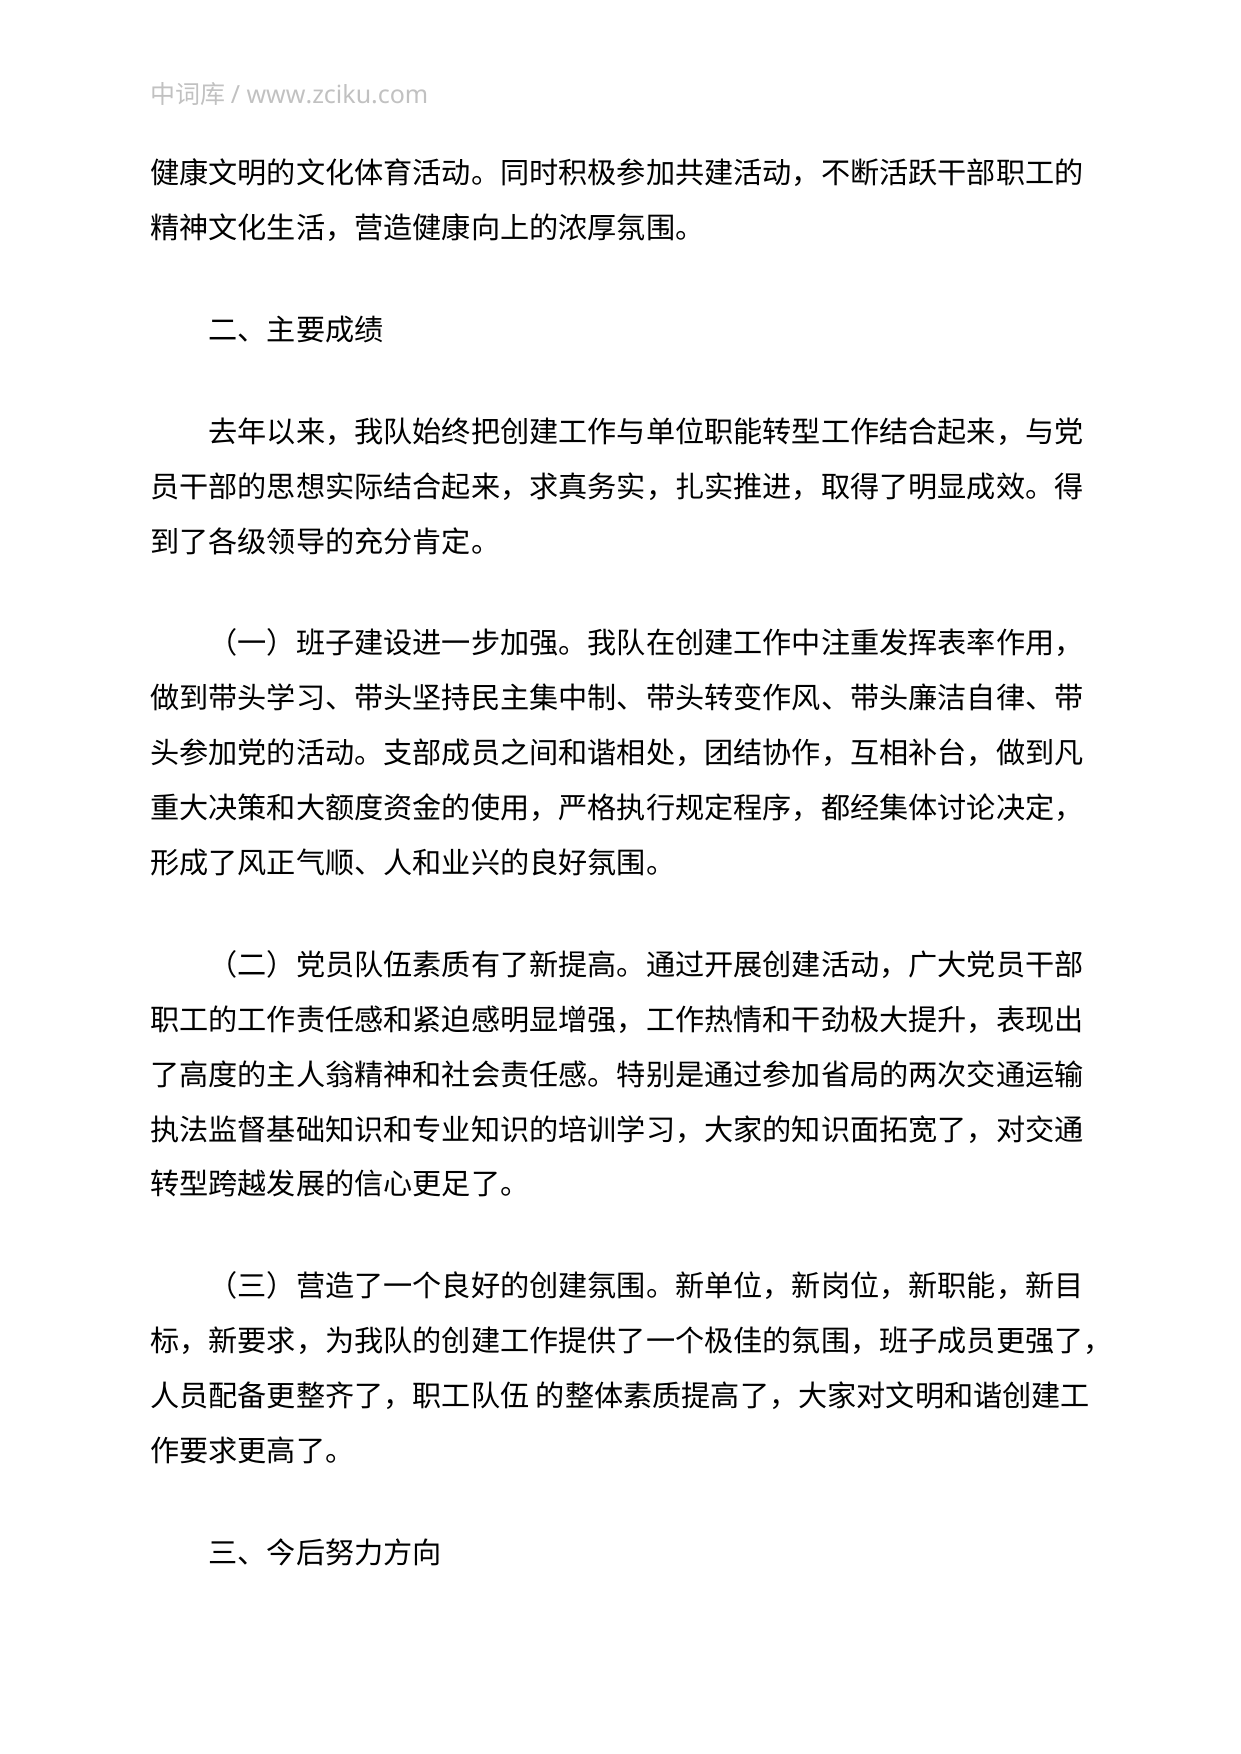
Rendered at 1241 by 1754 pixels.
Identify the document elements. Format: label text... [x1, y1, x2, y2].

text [150, 150, 1090, 247]
text 三、今后努力方向 [150, 1529, 1090, 1571]
text 去年以来，我队始终把创建工作与单位职能转型工作结合起来，与党员干部的思想实际结合起来，求真务实，扎实推进，取得了明显成效。得到了各级领导的充分肯定。 [150, 408, 1090, 561]
text （三）营造了一个良好的创建氛围。新单位，新岗位，新职能，新目标，新要求，为我队的创建工作提供了一个极佳的氛围，班子成员更强了，人员配备更整齐了，职工队伍 的整体素质提高了，大家对文明和谐创建工作要求更高了。 [150, 1263, 1090, 1470]
text （一）班子建设进一步加强。我队在创建工作中注重发挥表率作用，做到带头学习、带头坚持民主集中制、带头转变作风、带头廉洁自律、带头参加党的活动。支部成员之间和谐相处，团结协作，互相补台，做到凡重大决策和大额度资金的使用，严格执行规定程序，都经集体讨论决定，形成了风正气顺、人和业兴的良好氛围。 [150, 620, 1090, 882]
text 二、主要成绩 [150, 307, 1090, 349]
text （二）党员队伍素质有了新提高。通过开展创建活动，广大党员干部职工的工作责任感和紧迫感明显增强，工作热情和干劲极大提升，表现出了高度的主人翁精神和社会责任感。特别是通过参加省局的两次交通运输执法监督基础知识和专业知识的培训学习，大家的知识面拓宽了，对交通转型跨越发展的信心更足了。 [150, 941, 1090, 1203]
